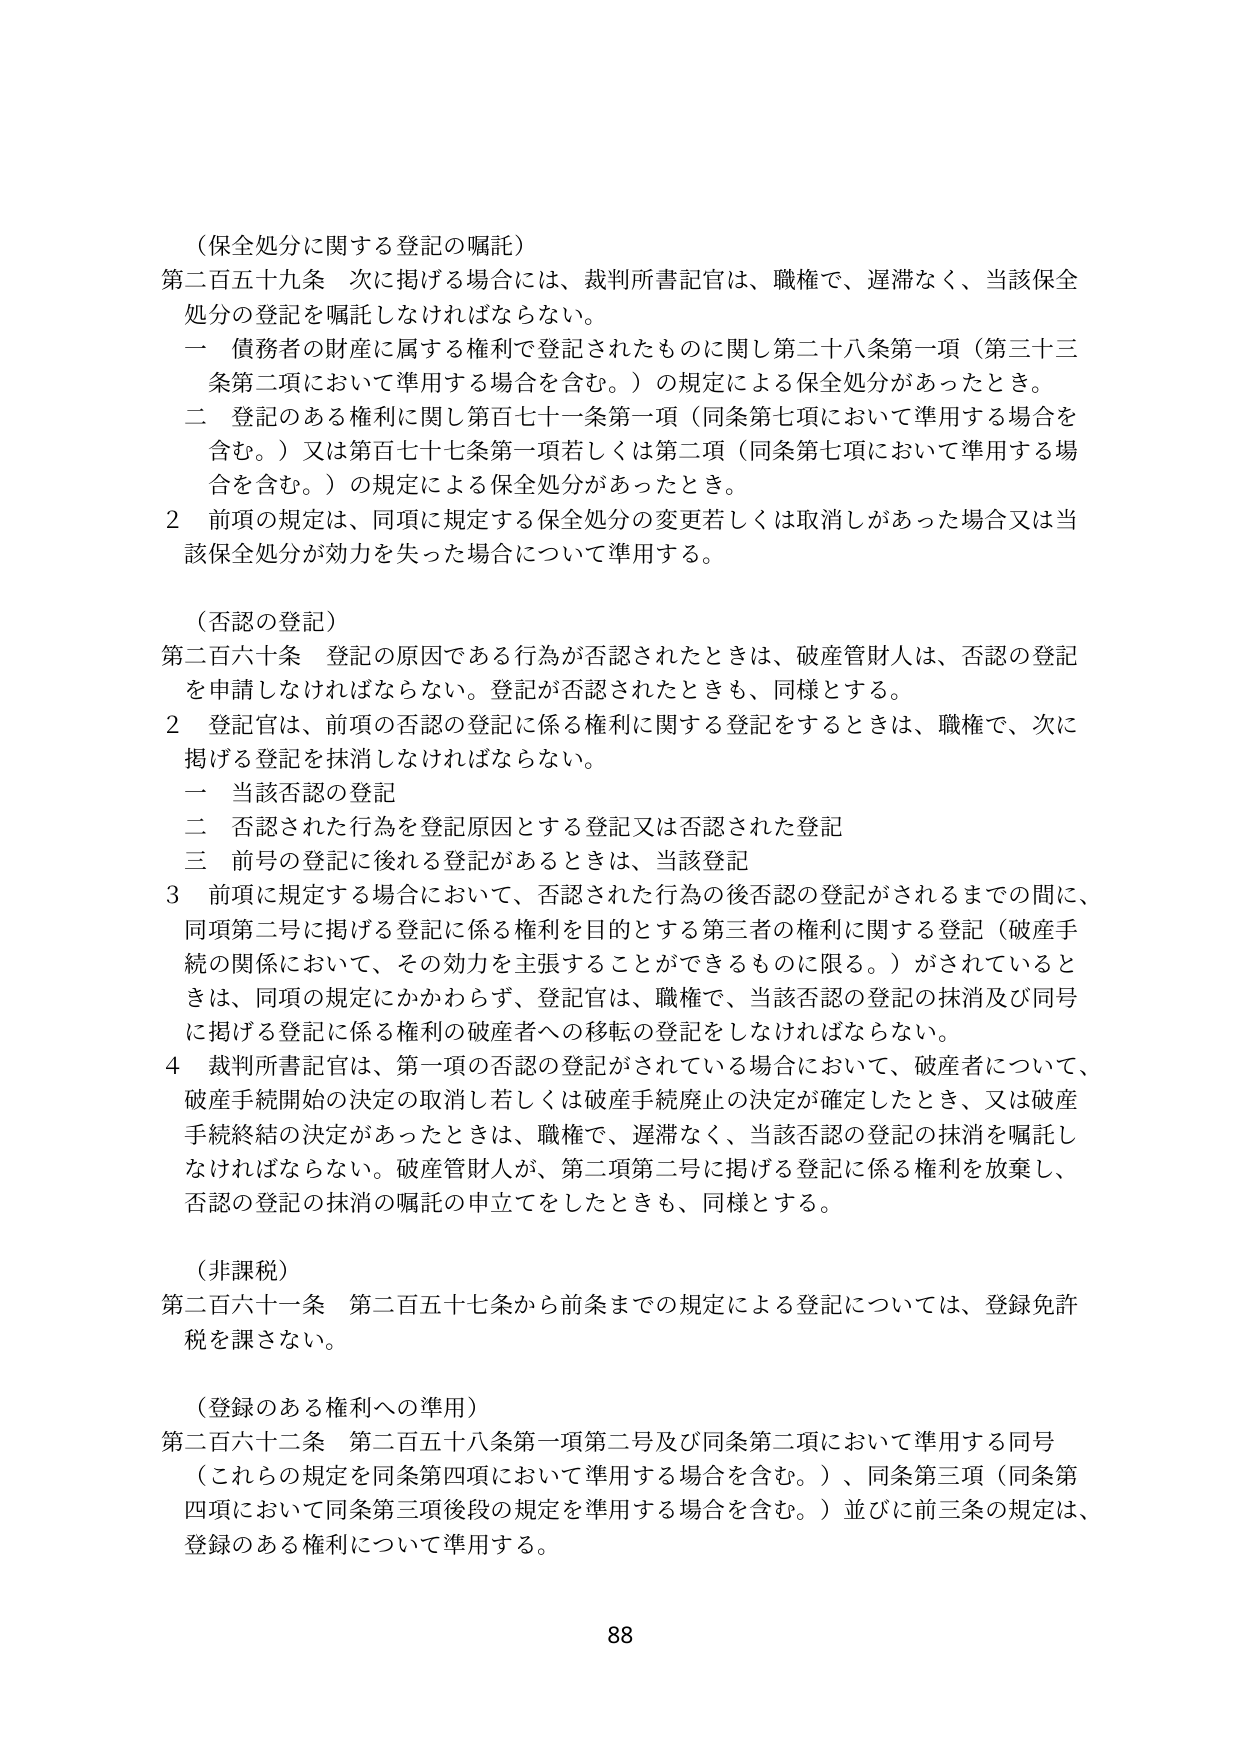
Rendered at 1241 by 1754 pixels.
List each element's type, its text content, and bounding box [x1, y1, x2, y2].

text （非課税） [184, 1253, 1079, 1287]
text （登録のある権利への準用） [184, 1389, 1079, 1424]
text 第二百六十二条 第二百五十八条第一項第二号及び同条第二項において準用する同号（これらの規定を同条第四項において準用する場合を含む。）、同条第三項（同条第四項において同条第三項後段の規定を準用する場合を含む。）並びに前三条の規定は、登録のある権利について準用する。 [161, 1424, 1079, 1560]
text ２ 登記官は、前項の否認の登記に係る権利に関する登記をするときは、職権で、次に掲げる登記を抹消しなければならない。 [161, 706, 1079, 774]
text ２ 前項の規定は、同項に規定する保全処分の変更若しくは取消しがあった場合又は当該保全処分が効力を失った場合について準用する。 [161, 501, 1079, 569]
text 二 登記のある権利に関し第百七十一条第一項（同条第七項において準用する場合を含む。）又は第百七十七条第一項若しくは第二項（同条第七項において準用する場合を含む。）の規定による保全処分があったとき。 [184, 399, 1079, 501]
text 一 債務者の財産に属する権利で登記されたものに関し第二十八条第一項（第三十三条第二項において準用する場合を含む。）の規定による保全処分があったとき。 [184, 330, 1079, 399]
text 第二百六十条 登記の原因である行為が否認されたときは、破産管財人は、否認の登記を申請しなければならない。登記が否認されたときも、同様とする。 [161, 638, 1079, 706]
text ３ 前項に規定する場合において、否認された行為の後否認の登記がされるまでの間に、同項第二号に掲げる登記に係る権利を目的とする第三者の権利に関する登記（破産手続の関係において、その効力を主張することができるものに限る。）がされているときは、同項の規定にかかわらず、登記官は、職権で、当該否認の登記の抹消及び同号に掲げる登記に係る権利の破産者への移転の登記をしなければならない。 [161, 877, 1079, 1048]
text 第二百六十一条 第二百五十七条から前条までの規定による登記については、登録免許税を課さない。 [161, 1287, 1079, 1355]
text （保全処分に関する登記の嘱託） [184, 228, 1079, 262]
text 二 否認された行為を登記原因とする登記又は否認された登記 [184, 809, 1079, 843]
text 三 前号の登記に後れる登記があるときは、当該登記 [184, 843, 1079, 877]
text ４ 裁判所書記官は、第一項の否認の登記がされている場合において、破産者について、破産手続開始の決定の取消し若しくは破産手続廃止の決定が確定したとき、又は破産手続終結の決定があったときは、職権で、遅滞なく、当該否認の登記の抹消を嘱託しなければならない。破産管財人が、第二項第二号に掲げる登記に係る権利を放棄し、否認の登記の抹消の嘱託の申立てをしたときも、同様とする。 [161, 1048, 1079, 1219]
text 第二百五十九条 次に掲げる場合には、裁判所書記官は、職権で、遅滞なく、当該保全処分の登記を嘱託しなければならない。 [161, 262, 1079, 330]
text （否認の登記） [184, 604, 1079, 638]
text 一 当該否認の登記 [184, 774, 1079, 809]
